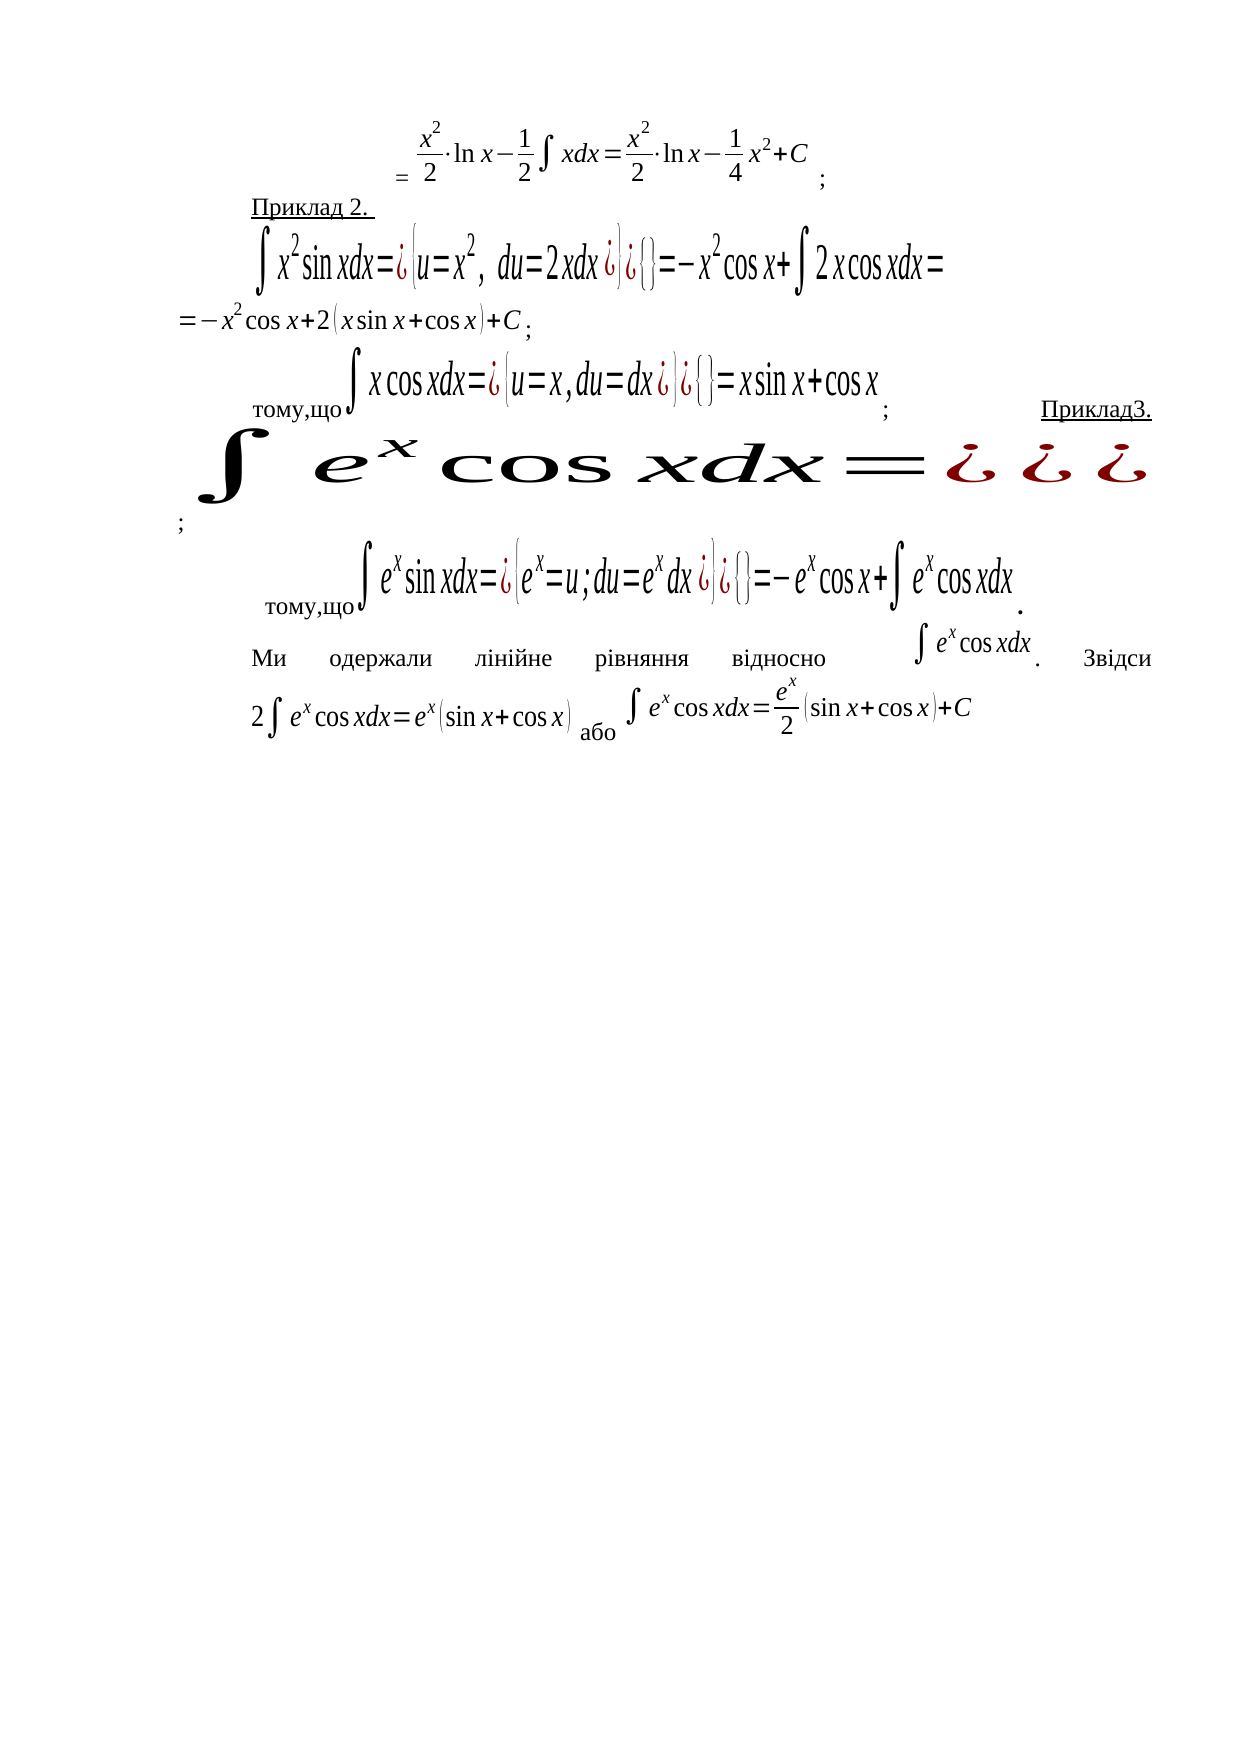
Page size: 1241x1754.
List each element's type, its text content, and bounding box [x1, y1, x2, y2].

text Приклад 2. [177, 192, 1152, 221]
text тому,що; Приклад3.; [177, 343, 1152, 536]
text = ; [177, 118, 1152, 192]
text ; [177, 221, 1152, 343]
text тому,що. [177, 536, 1152, 620]
text Ми одержали лінійне рівняння відносно . Звідси або [251, 620, 1152, 746]
